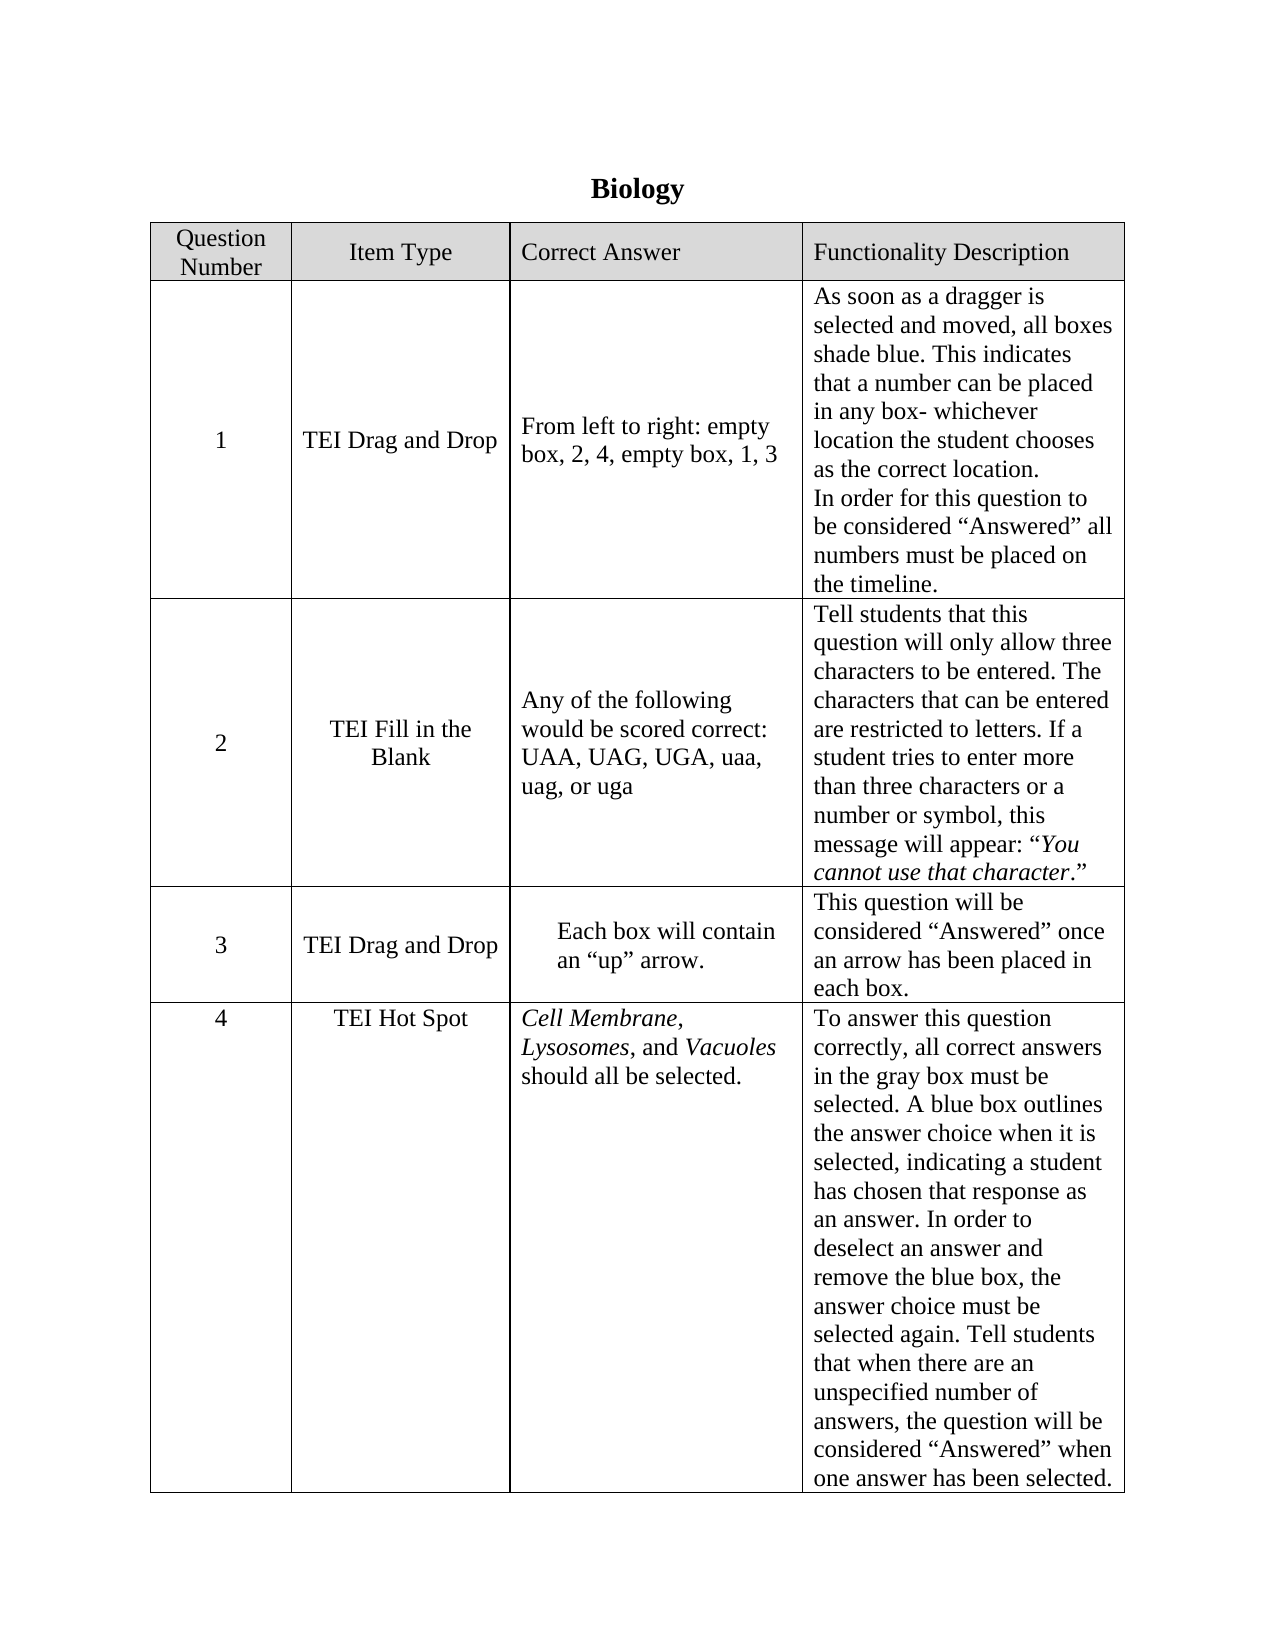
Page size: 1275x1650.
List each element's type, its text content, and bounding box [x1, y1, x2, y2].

table_cell TEI Hot Spot [292, 1003, 509, 1492]
table_header Correct Answer [511, 223, 802, 280]
table_cell Each box will contain an “up” arrow. [511, 887, 802, 1002]
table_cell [511, 1003, 802, 1492]
table_cell TEI Drag and Drop [292, 281, 509, 598]
table_cell 1 [151, 281, 291, 598]
subtitle Biology [150, 171, 1125, 204]
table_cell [803, 1003, 1124, 1492]
table_cell 3 [151, 887, 291, 1002]
table_cell Tell students that this question will only allow three characters to be entered. The characters that can be entered are restricted to letters. If a student tries to enter more than three characters or a number or symbol, this message will appear: “You cannot use that character.” [803, 599, 1124, 886]
table_header Question Number [151, 223, 291, 280]
table_cell As soon as a dragger is selected and moved, all boxes shade blue. This indicates that a number can be placed in any box- whichever location the student chooses as the correct location. In order for this question to be considered “Answered” all numbers must be placed on the timeline. [803, 281, 1124, 598]
table_cell 2 [151, 599, 291, 886]
table_cell This question will be considered “Answered” once an arrow has been placed in each box. [803, 887, 1124, 1002]
table_header Functionality Description [803, 223, 1124, 280]
table_cell From left to right: empty box, 2, 4, empty box, 1, 3 [511, 281, 802, 598]
table_cell TEI Fill in the Blank [292, 599, 509, 886]
table_header Item Type [292, 223, 509, 280]
table_cell TEI Drag and Drop [292, 887, 509, 1002]
table_cell 4 [151, 1003, 291, 1492]
table_cell Any of the following would be scored correct: UAA, UAG, UGA, uaa, uag, or uga [511, 599, 802, 886]
